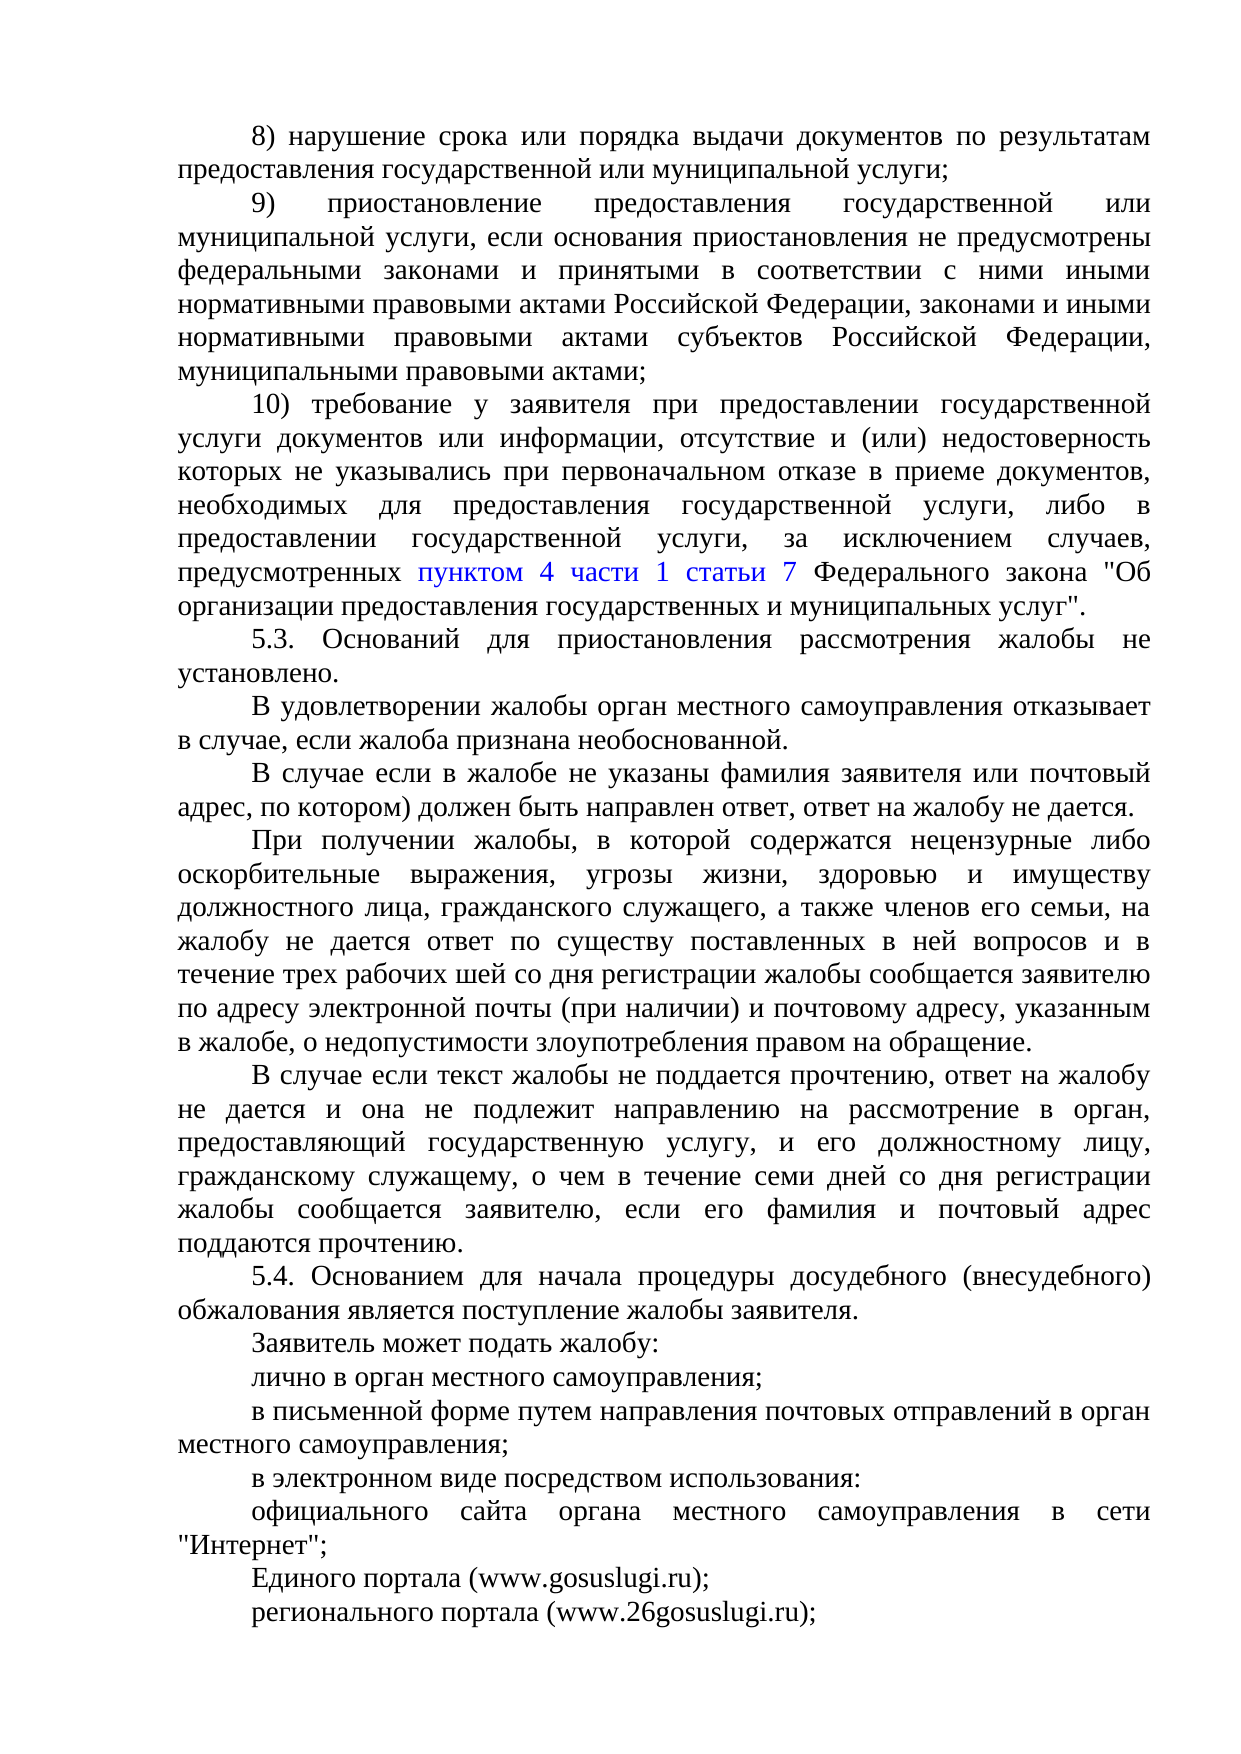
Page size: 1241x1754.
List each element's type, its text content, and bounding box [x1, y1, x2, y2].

text При получении жалобы, в которой содержатся нецензурные либо оскорбительные выражения, угрозы жизни, здоровью и имуществу должностного лица, гражданского служащего, а также членов его семьи, на жалобу не дается ответ по существу поставленных в ней вопросов и в течение трех рабочих шей со дня регистрации жалобы сообщается заявителю по адресу электронной почты (при наличии) и почтовому адресу, указанным в жалобе, о недопустимости злоупотребления правом на обращение. [177, 822, 1152, 1057]
text В случае если в жалобе не указаны фамилия заявителя или почтовый адрес, по котором) должен быть направлен ответ, ответ на жалобу не дается. [177, 755, 1152, 822]
text 10) требование у заявителя при предоставлении государственной услуги документов или информации, отсутствие и (или) недостоверность которых не указывались при первоначальном отказе в приеме документов, необходимых для предоставления государственной услуги, либо в предоставлении государственной услуги, за исключением случаев, предусмотренных пунктом 4 части 1 статьи 7 Федерального закона "Об организации предоставления государственных и муниципальных услуг". [177, 386, 1152, 621]
text 5.4. Основанием для начала процедуры досудебного (внесудебного) обжалования является поступление жалобы заявителя. [177, 1258, 1152, 1326]
text Единого портала (www.gosuslugi.ru); [177, 1560, 1152, 1594]
text 8) нарушение срока или порядка выдачи документов по результатам предоставления государственной или муниципальной услуги; [177, 118, 1152, 185]
text регионального портала (www.26gosuslugi.ru); [177, 1594, 1152, 1627]
text 5.3. Оснований для приостановления рассмотрения жалобы не установлено. [177, 621, 1152, 688]
text в электронном виде посредством использования: [177, 1460, 1152, 1493]
text Заявитель может подать жалобу: [177, 1326, 1152, 1359]
text в письменной форме путем направления почтовых отправлений в орган местного самоуправления; [177, 1393, 1152, 1460]
text В удовлетворении жалобы орган местного самоуправления отказывает в случае, если жалоба признана необоснованной. [177, 688, 1152, 755]
text официального сайта органа местного самоуправления в сети "Интернет"; [177, 1493, 1152, 1560]
text В случае если текст жалобы не поддается прочтению, ответ на жалобу не дается и она не подлежит направлению на рассмотрение в орган, предоставляющий государственную услугу, и его должностному лицу, гражданскому служащему, о чем в течение семи дней со дня регистрации жалобы сообщается заявителю, если его фамилия и почтовый адрес поддаются прочтению. [177, 1057, 1152, 1258]
text лично в орган местного самоуправления; [177, 1359, 1152, 1393]
text 9) приостановление предоставления государственной или муниципальной услуги, если основания приостановления не предусмотрены федеральными законами и принятыми в соответствии с ними иными нормативными правовыми актами Российской Федерации, законами и иными нормативными правовыми актами субъектов Российской Федерации, муниципальными правовыми актами; [177, 185, 1152, 386]
